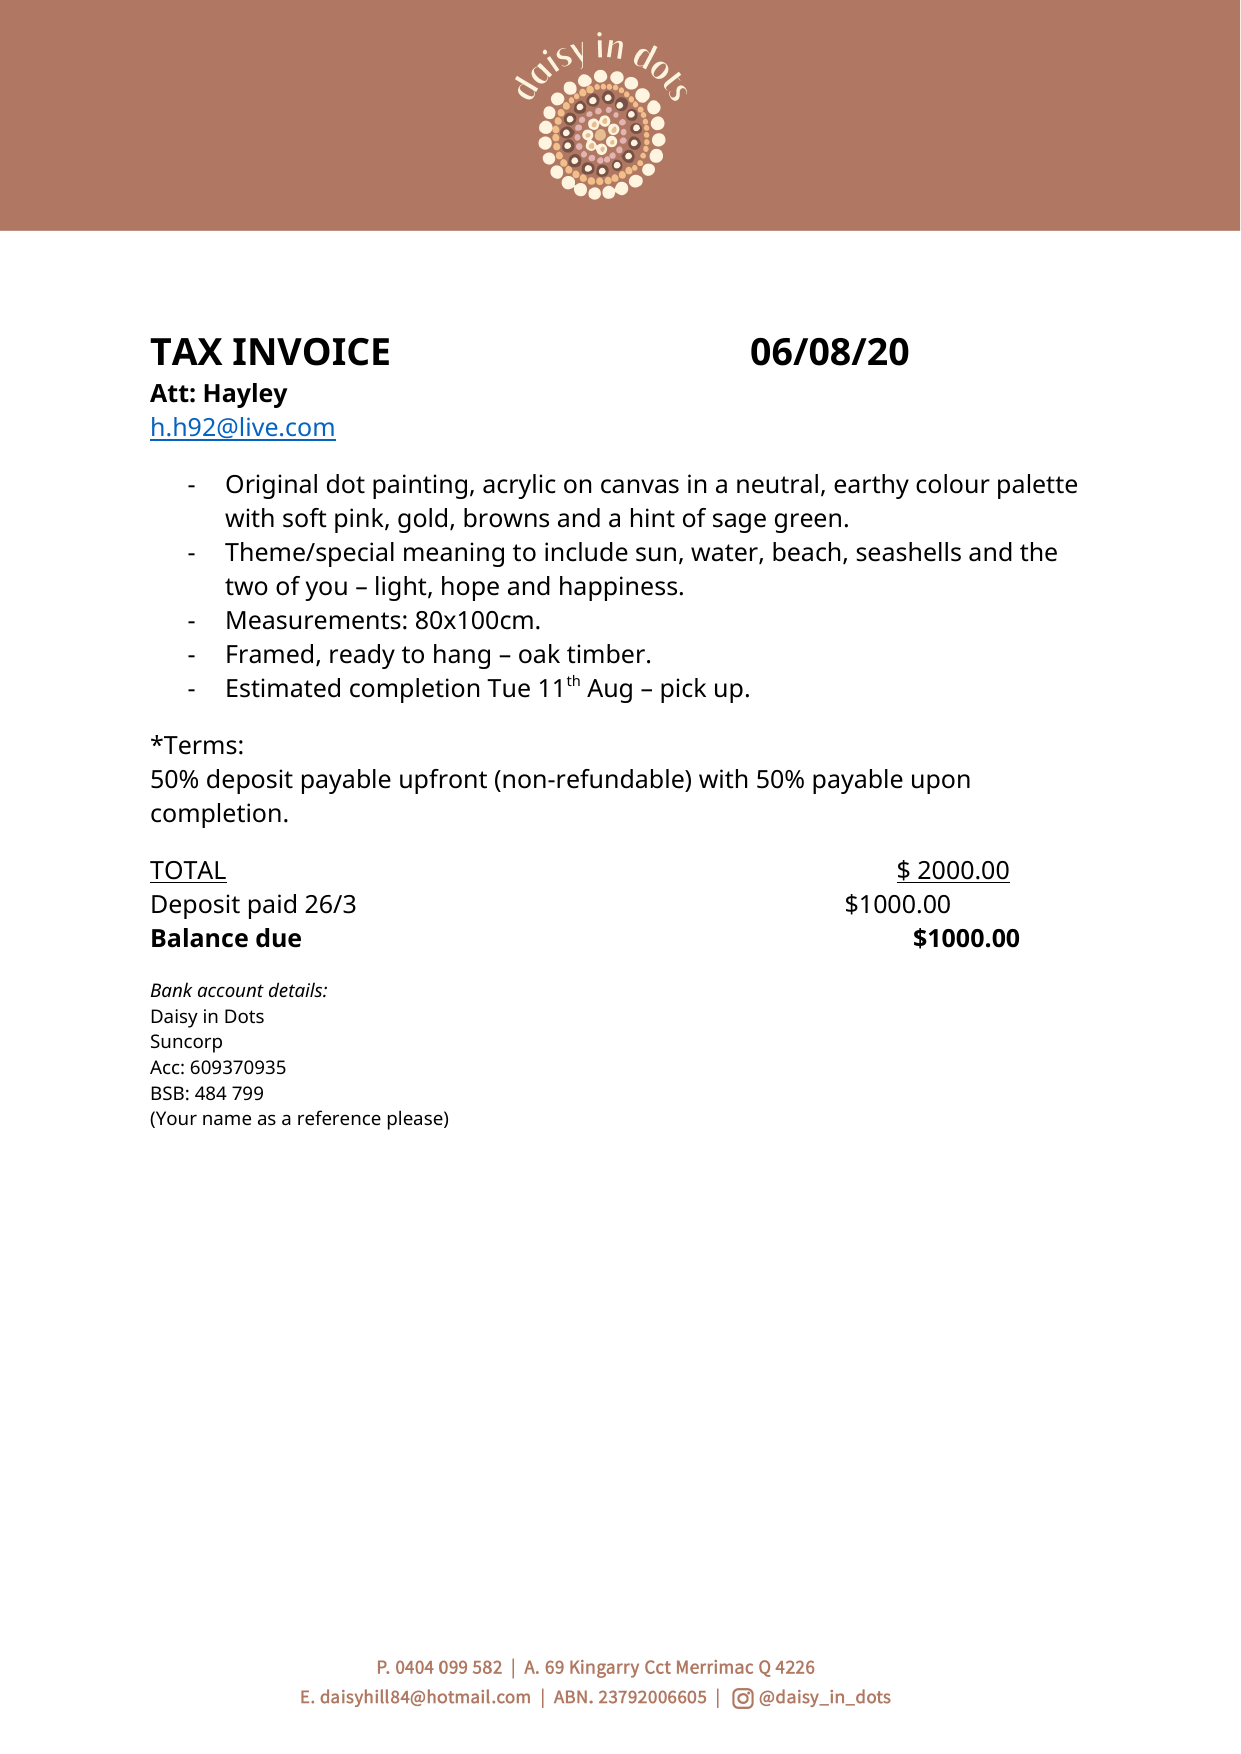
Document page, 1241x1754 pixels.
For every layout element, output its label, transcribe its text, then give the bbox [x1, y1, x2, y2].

text Att: Hayley [150, 376, 1090, 410]
text Balance due $1000.00 [150, 921, 1090, 955]
list Original dot painting, acrylic on canvas in a neutral, earthy colour palette with soft pink, gold, browns and a hint of sage green. [187, 467, 1090, 535]
list Measurements: 80x100cm. [187, 603, 1090, 637]
list Estimated completion Tue 11th Aug – pick up. [187, 671, 1090, 705]
text (Your name as a reference please) [150, 1105, 1090, 1131]
picture [0, 0, 1241, 1754]
text 50% deposit payable upfront (non-refundable) with 50% payable upon completion. [150, 762, 1090, 830]
text h.h92@live.com [150, 410, 1090, 444]
text TAX INVOICE 06/08/20 [150, 325, 1090, 376]
list Framed, ready to hang – oak timber. [187, 637, 1090, 671]
text Deposit paid 26/3 $1000.00 [150, 887, 1090, 921]
text Daisy in Dots [150, 1003, 1090, 1029]
text BSB: 484 799 [150, 1080, 1090, 1105]
text Suncorp [150, 1029, 1090, 1054]
text TOTAL $ 2000.00 [150, 853, 1090, 887]
text Acc: 609370935 [150, 1054, 1090, 1080]
text *Terms: [150, 728, 1090, 762]
list Theme/special meaning to include sun, water, beach, seashells and the two of you – light, hope and happiness. [187, 535, 1090, 603]
text Bank account details: [150, 978, 1090, 1003]
